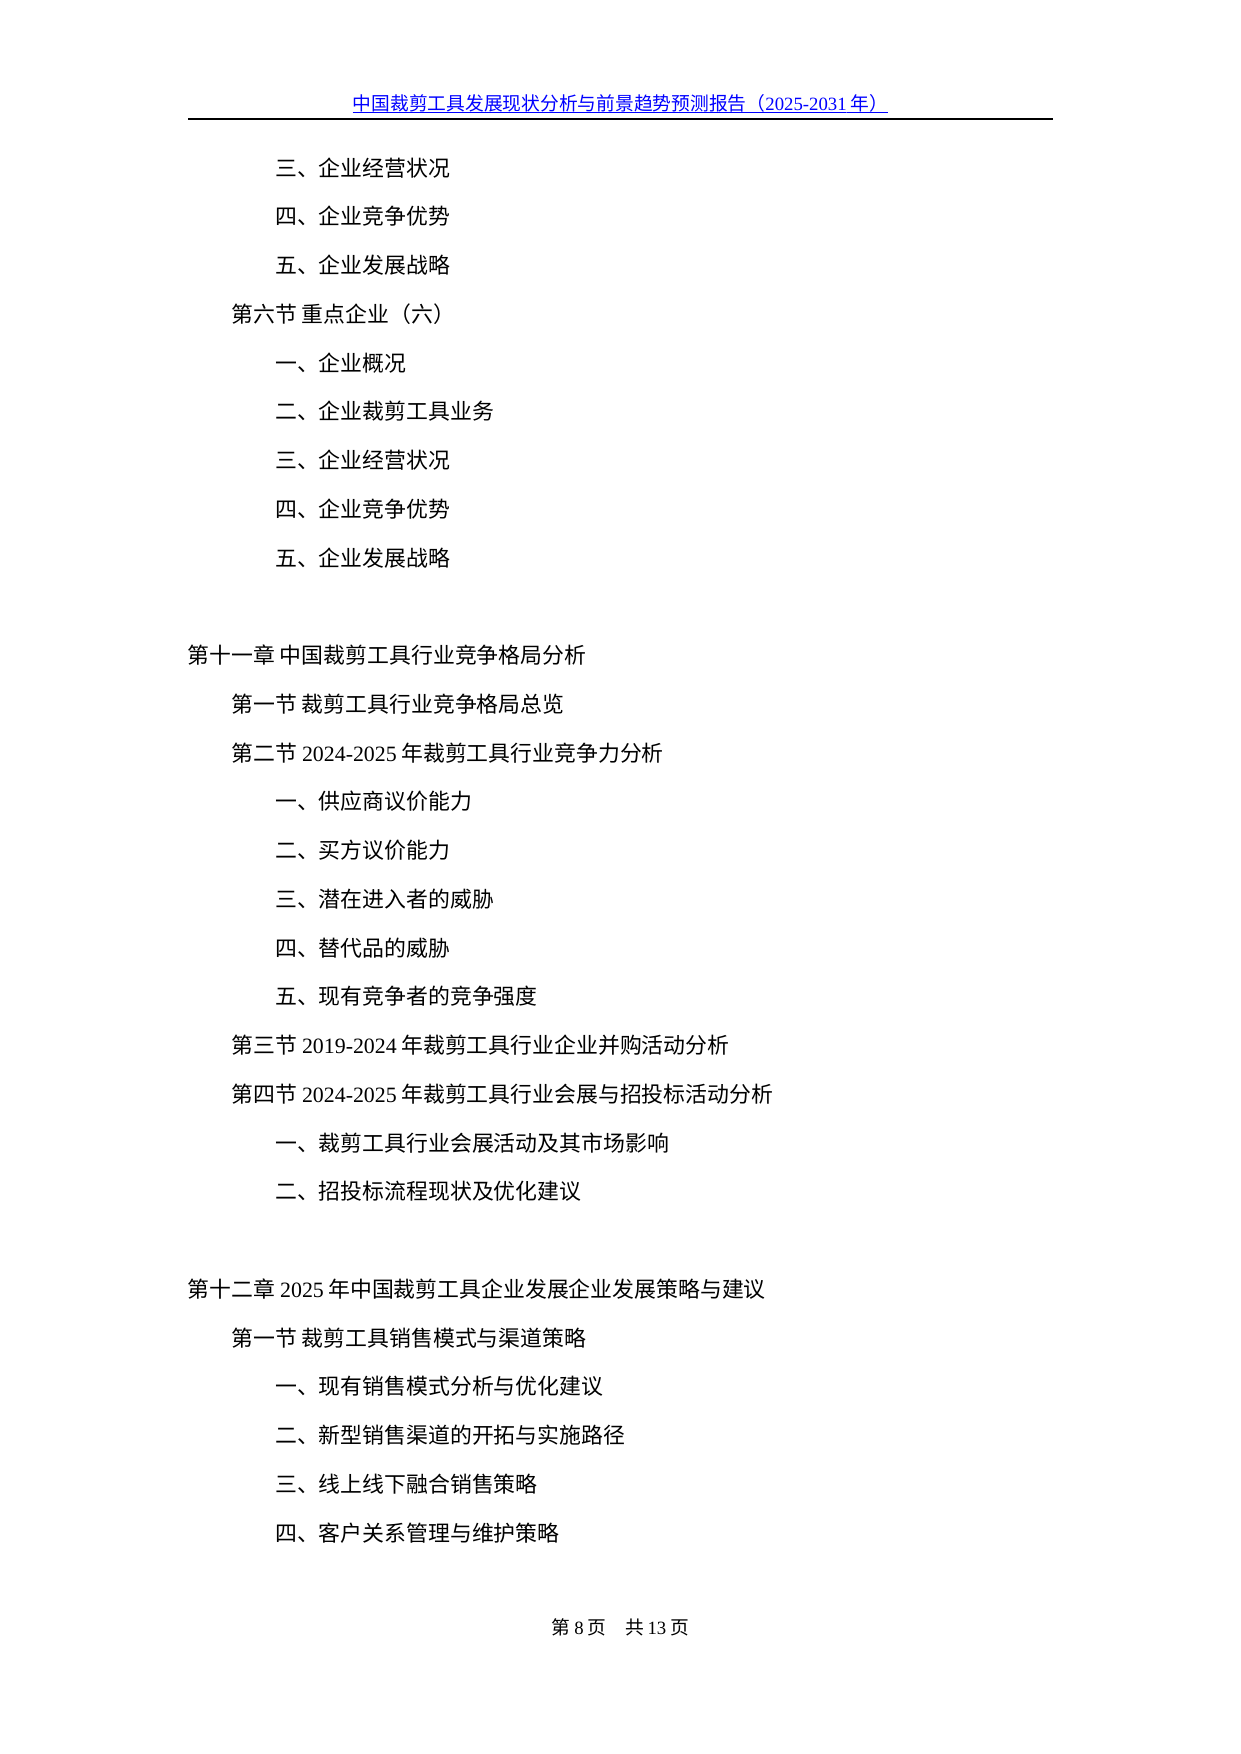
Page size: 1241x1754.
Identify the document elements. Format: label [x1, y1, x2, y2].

text [187, 150, 1053, 1548]
